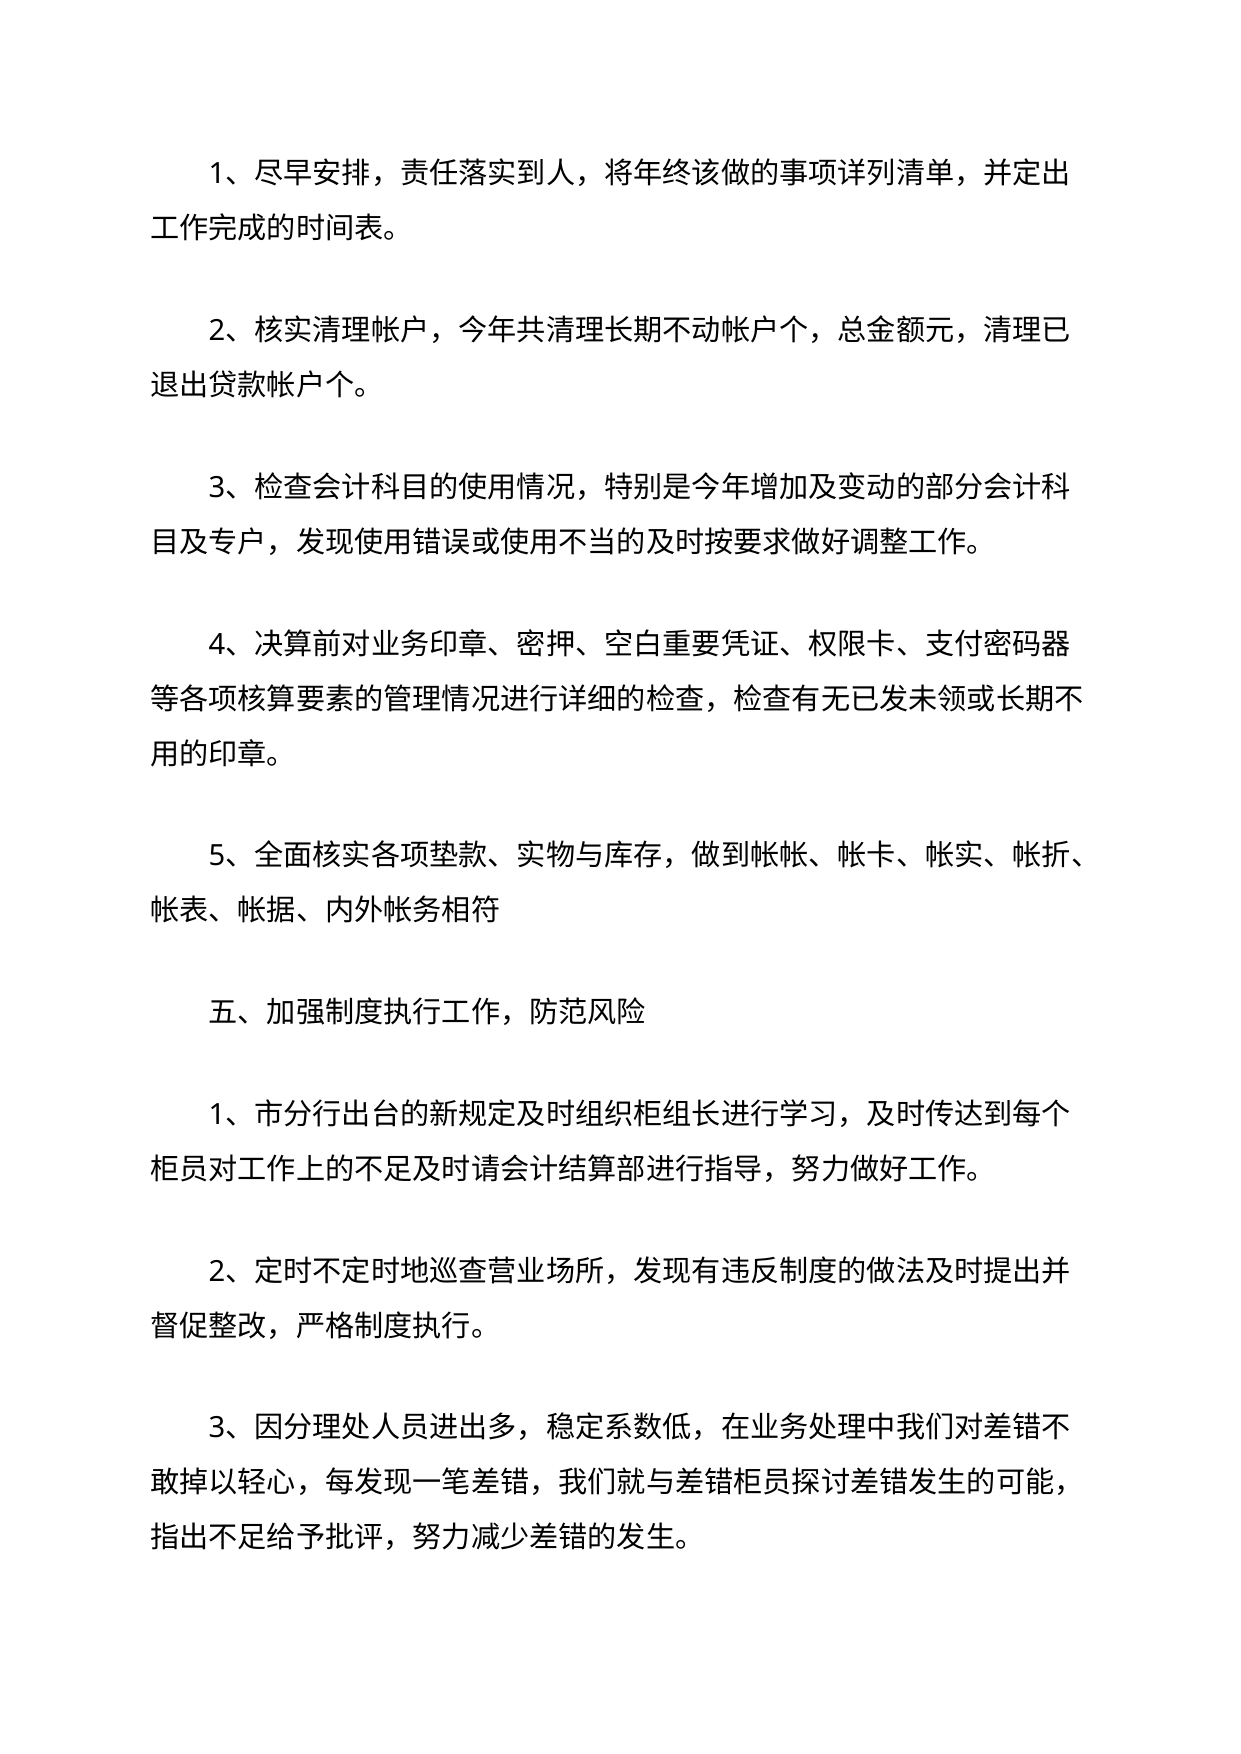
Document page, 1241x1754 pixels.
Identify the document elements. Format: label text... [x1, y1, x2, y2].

text 2、核实清理帐户，今年共清理长期不动帐户个，总金额元，清理已退出贷款帐户个。 [150, 307, 1090, 404]
text 五、加强制度执行工作，防范风险 [150, 989, 1090, 1031]
text 2、定时不定时地巡查营业场所，发现有违反制度的做法及时提出并督促整改，严格制度执行。 [150, 1247, 1090, 1344]
text 3、因分理处人员进出多，稳定系数低，在业务处理中我们对差错不敢掉以轻心，每发现一笔差错，我们就与差错柜员探讨差错发生的可能，指出不足给予批评，努力减少差错的发生。 [150, 1404, 1090, 1556]
text 3、检查会计科目的使用情况，特别是今年增加及变动的部分会计科目及专户，发现使用错误或使用不当的及时按要求做好调整工作。 [150, 463, 1090, 561]
text 1、市分行出台的新规定及时组织柜组长进行学习，及时传达到每个柜员对工作上的不足及时请会计结算部进行指导，努力做好工作。 [150, 1091, 1090, 1188]
text 1、尽早安排，责任落实到人，将年终该做的事项详列清单，并定出工作完成的时间表。 [150, 150, 1090, 247]
text 5、全面核实各项垫款、实物与库存，做到帐帐、帐卡、帐实、帐折、帐表、帐据、内外帐务相符 [150, 832, 1090, 929]
text 4、决算前对业务印章、密押、空白重要凭证、权限卡、支付密码器等各项核算要素的管理情况进行详细的检查，检查有无已发未领或长期不用的印章。 [150, 620, 1090, 772]
